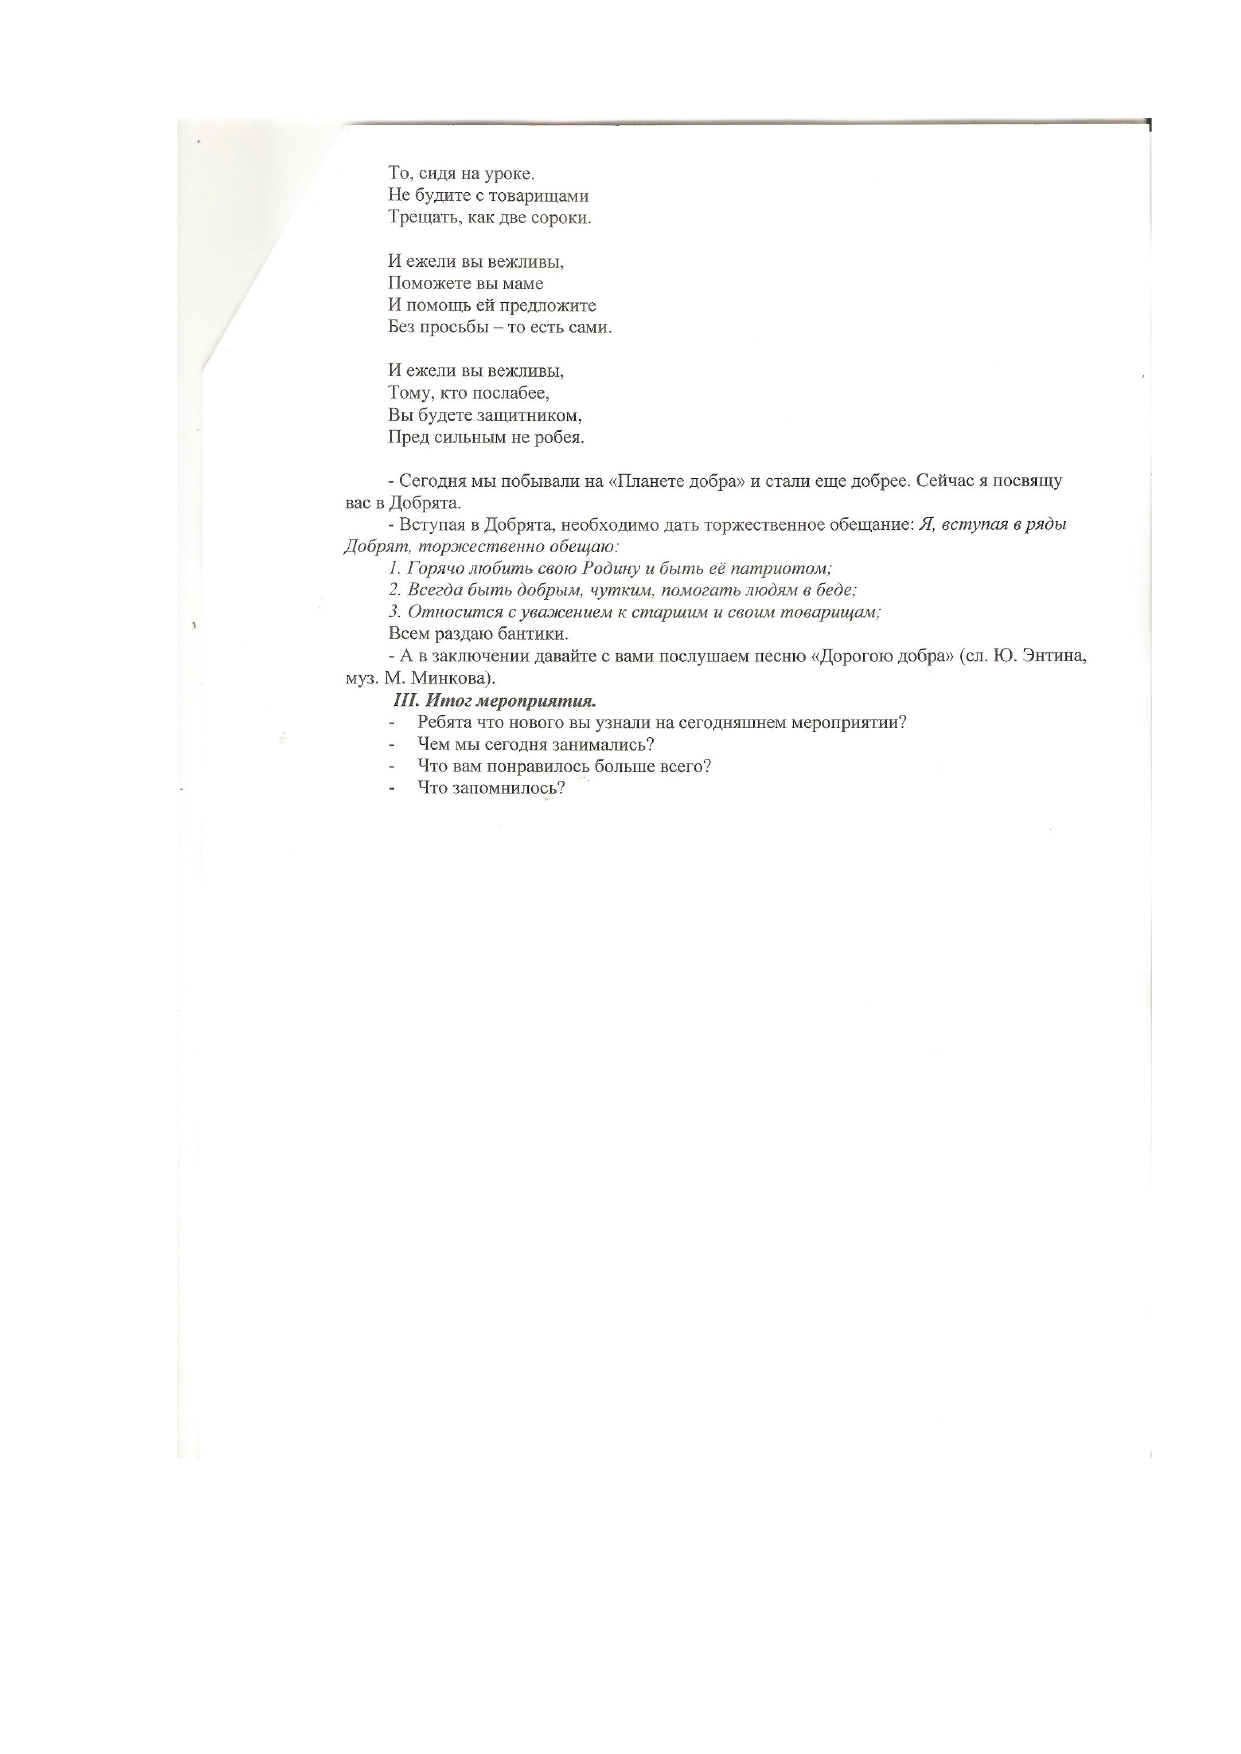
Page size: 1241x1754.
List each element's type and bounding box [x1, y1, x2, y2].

picture [177, 118, 1152, 1458]
